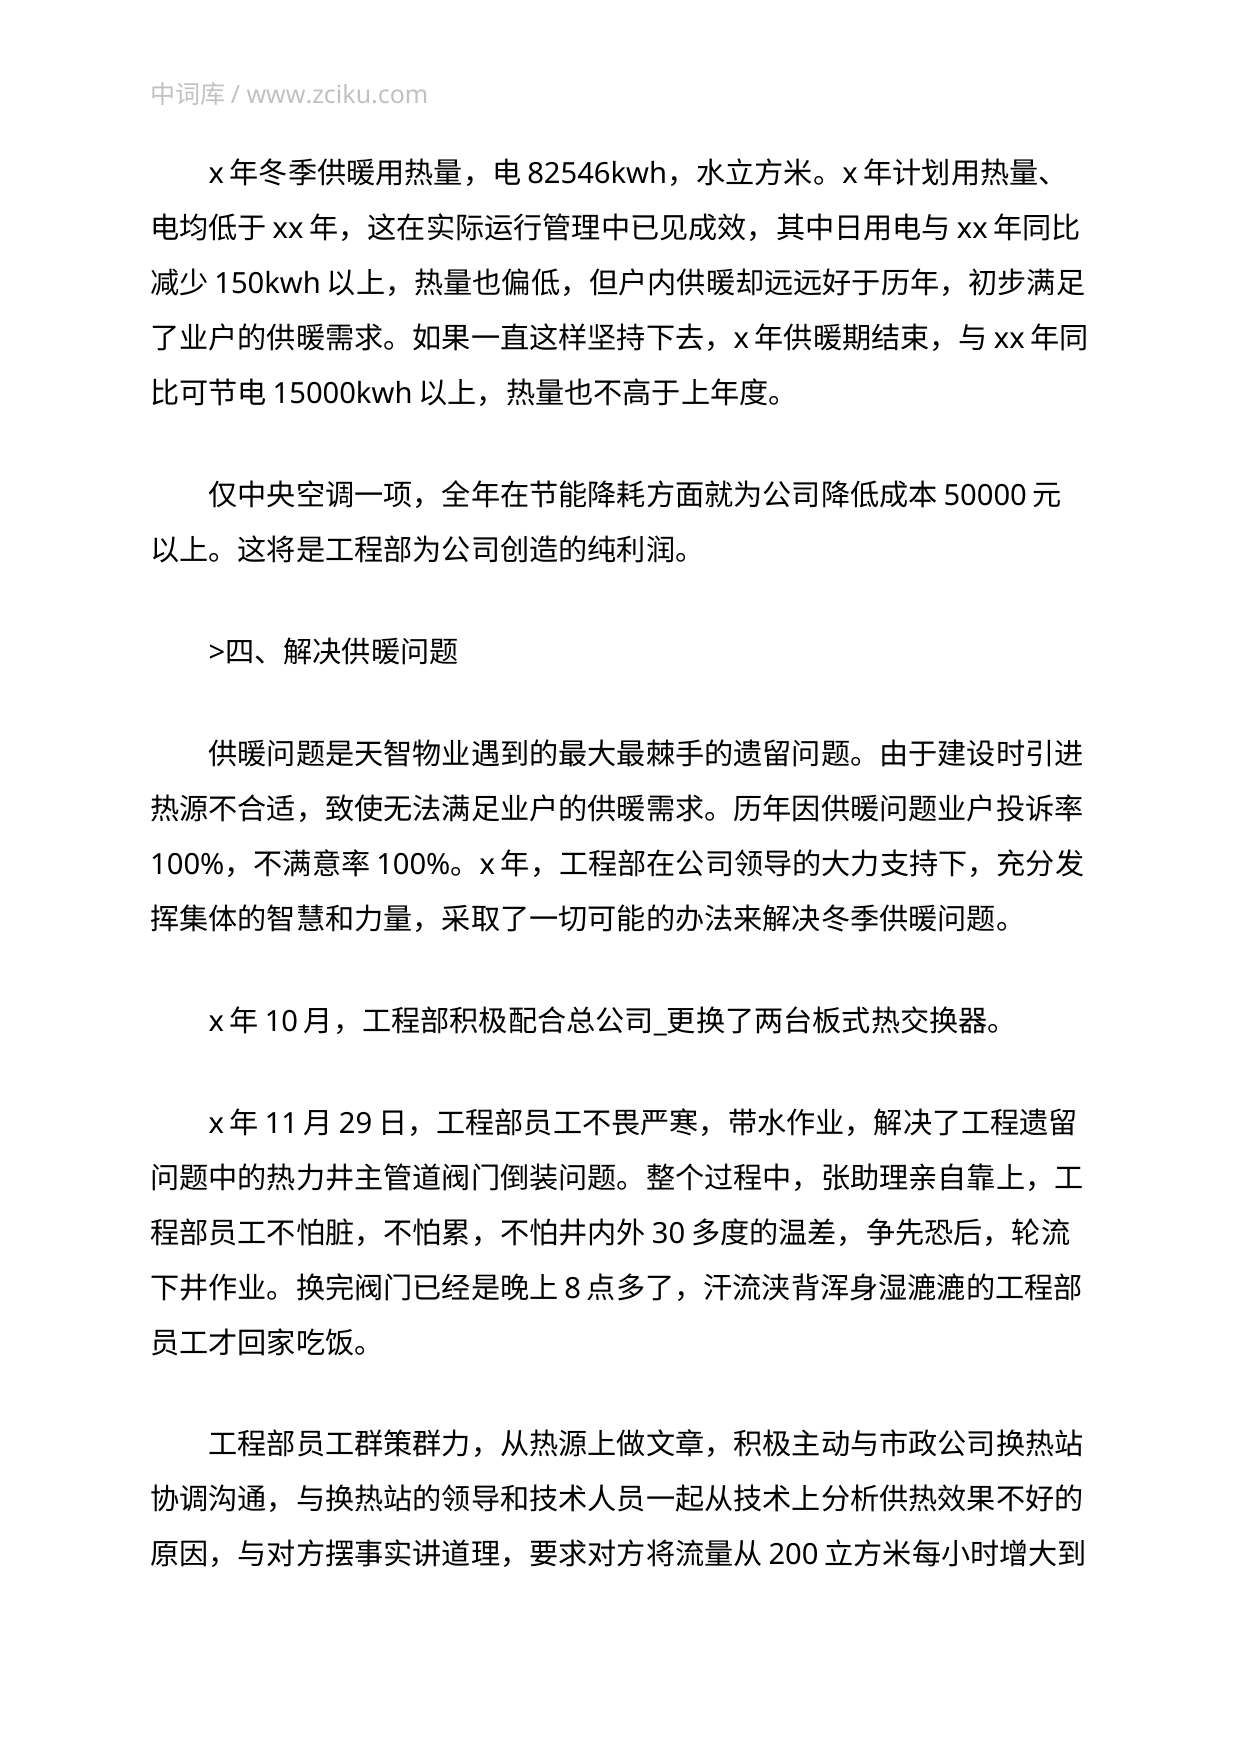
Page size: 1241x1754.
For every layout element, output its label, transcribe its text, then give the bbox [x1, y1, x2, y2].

text 供暖问题是天智物业遇到的最大最棘手的遗留问题。由于建设时引进热源不合适，致使无法满足业户的供暖需求。历年因供暖问题业户投诉率100%，不满意率100%。x年，工程部在公司领导的大力支持下，充分发挥集体的智慧和力量，采取了一切可能的办法来解决冬季供暖问题。 [150, 731, 1090, 938]
text x年冬季供暖用热量，电82546kwh，水立方米。x年计划用热量、电均低于xx年，这在实际运行管理中已见成效，其中日用电与xx年同比减少150kwh以上，热量也偏低，但户内供暖却远远好于历年，初步满足了业户的供暖需求。如果一直这样坚持下去，x年供暖期结束，与xx年同比可节电15000kwh以上，热量也不高于上年度。 [150, 150, 1090, 412]
text x年10月，工程部积极配合总公司_更换了两台板式热交换器。 [150, 997, 1090, 1040]
text 仅中央空调一项，全年在节能降耗方面就为公司降低成本50000元以上。这将是工程部为公司创造的纯利润。 [150, 472, 1090, 569]
text >四、解决供暖问题 [150, 629, 1090, 671]
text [150, 1421, 1090, 1573]
text x年11月29日，工程部员工不畏严寒，带水作业，解决了工程遗留问题中的热力井主管道阀门倒装问题。整个过程中，张助理亲自靠上，工程部员工不怕脏，不怕累，不怕井内外30多度的温差，争先恐后，轮流下井作业。换完阀门已经是晚上8点多了，汗流浃背浑身湿漉漉的工程部员工才回家吃饭。 [150, 1099, 1090, 1361]
